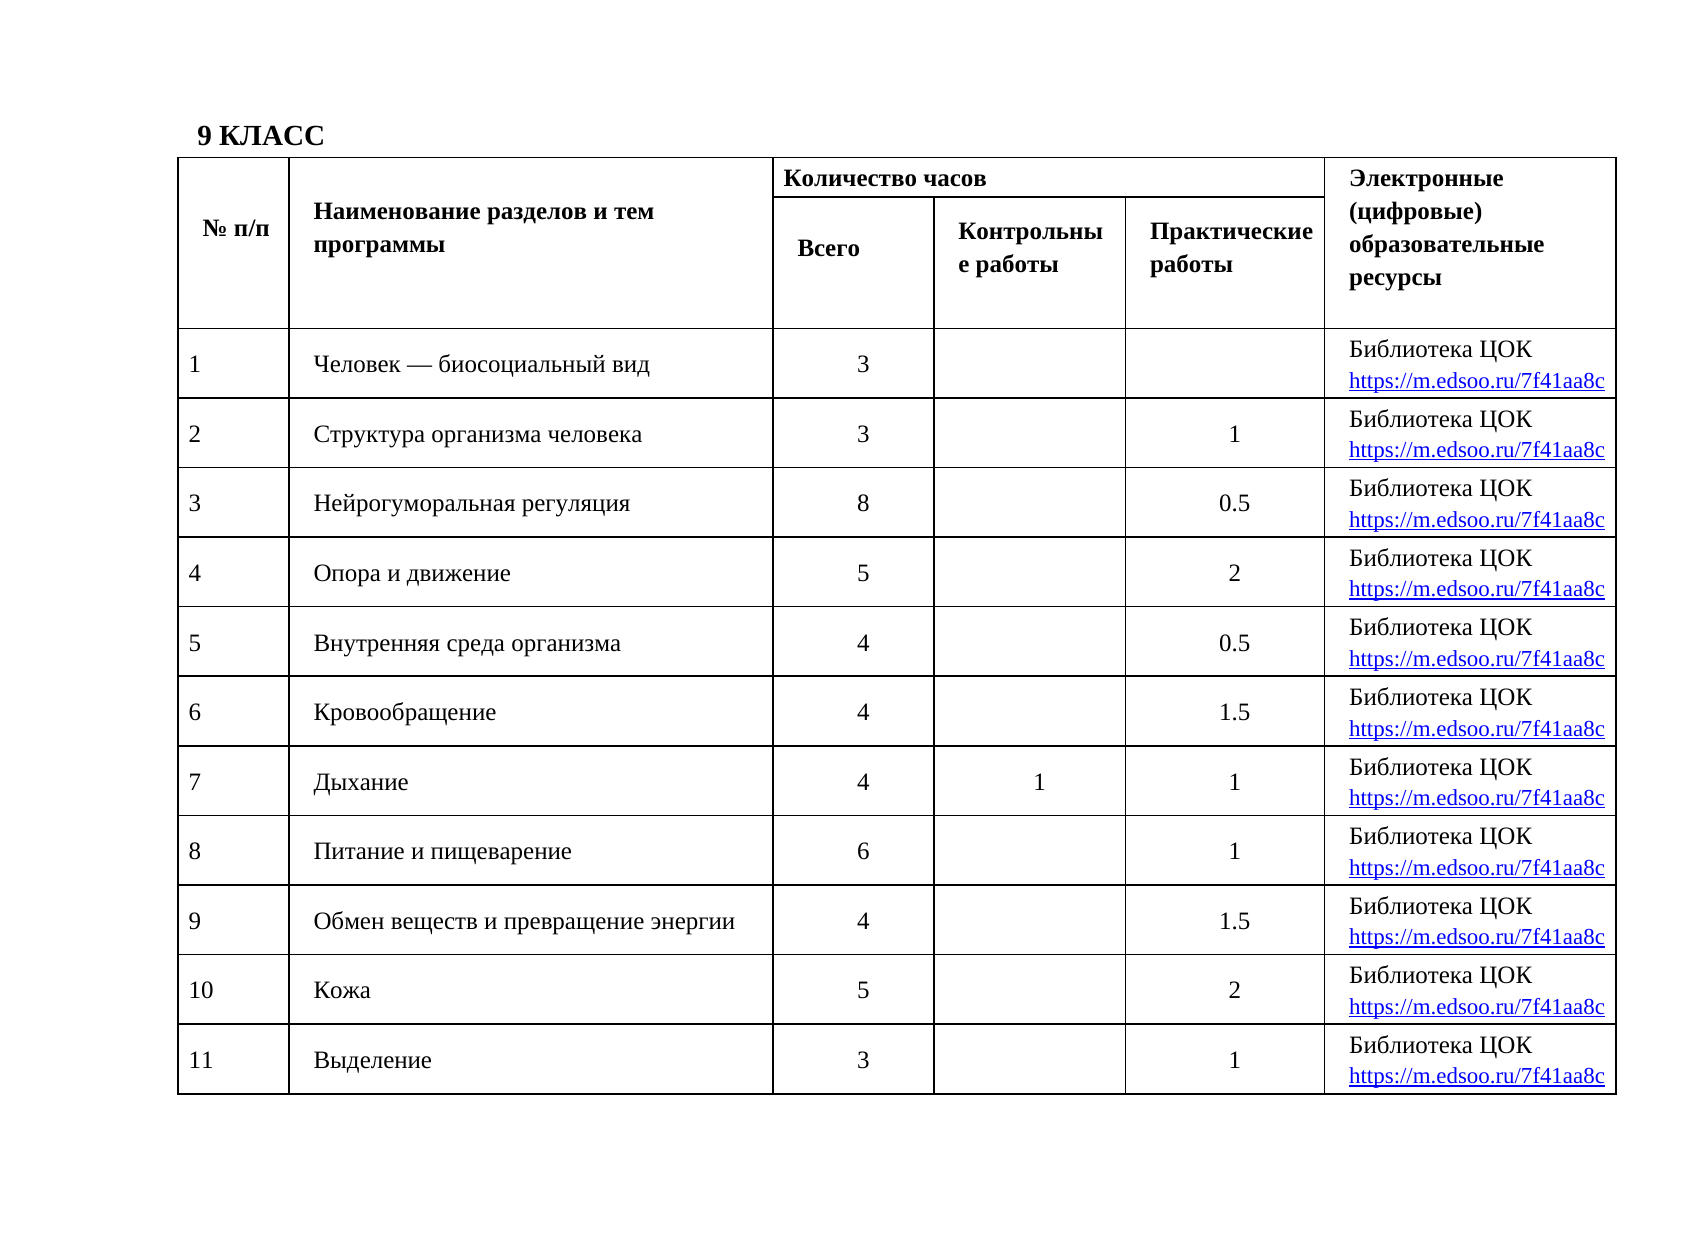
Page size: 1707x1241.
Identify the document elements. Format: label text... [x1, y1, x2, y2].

table_cell Практические работы [1126, 198, 1324, 327]
table_header Наименование разделов и тем программы [290, 158, 772, 327]
table_cell 0.5 [1126, 468, 1324, 536]
table_cell Библиотека ЦОК https://m.edsoo.ru/7f41aa8c [1325, 538, 1615, 606]
text 9 КЛАСС [190, 118, 1618, 152]
table_cell 7 [179, 747, 288, 814]
table_cell 3 [774, 329, 933, 397]
table_cell [935, 816, 1125, 884]
table_cell Библиотека ЦОК https://m.edsoo.ru/7f41aa8c [1325, 816, 1615, 884]
table_cell 5 [179, 607, 288, 675]
table_cell [935, 607, 1125, 675]
table_header Количество часов [774, 158, 1324, 196]
table_cell 1 [935, 747, 1125, 814]
table_cell 9 [179, 886, 288, 954]
table_cell Человек — биосоциальный вид [290, 329, 772, 397]
table_cell [935, 886, 1125, 954]
table_cell [1126, 329, 1324, 397]
table_cell Обмен веществ и превращение энергии [290, 886, 772, 954]
table_header Электронные (цифровые) образовательные ресурсы [1325, 158, 1615, 327]
table_cell [935, 468, 1125, 536]
table_cell [935, 955, 1125, 1023]
table_cell Библиотека ЦОК https://m.edsoo.ru/7f41aa8c [1325, 677, 1615, 745]
table_cell [935, 677, 1125, 745]
table_cell Библиотека ЦОК https://m.edsoo.ru/7f41aa8c [1325, 747, 1615, 814]
table_cell Всего [774, 198, 933, 327]
table_cell Контрольные работы [935, 198, 1125, 327]
table_cell 4 [774, 607, 933, 675]
table_cell Структура организма человека [290, 399, 772, 467]
table_cell Нейрогуморальная регуляция [290, 468, 772, 536]
table_cell 1 [1126, 816, 1324, 884]
table_cell Библиотека ЦОК https://m.edsoo.ru/7f41aa8c [1325, 607, 1615, 675]
table_cell Питание и пищеварение [290, 816, 772, 884]
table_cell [1325, 1025, 1615, 1093]
table_header № п/п [179, 158, 288, 327]
table_cell [935, 1025, 1125, 1093]
table_cell 1.5 [1126, 886, 1324, 954]
table_cell Внутренняя среда организма [290, 607, 772, 675]
table_cell 1 [1126, 399, 1324, 467]
table_cell 1 [1126, 1025, 1324, 1093]
table_cell 2 [179, 399, 288, 467]
table_cell [935, 538, 1125, 606]
table_cell Библиотека ЦОК https://m.edsoo.ru/7f41aa8c [1325, 329, 1615, 397]
table_cell Кожа [290, 955, 772, 1023]
table_cell Кровообращение [290, 677, 772, 745]
table_cell 4 [179, 538, 288, 606]
table_cell 5 [774, 538, 933, 606]
table_cell 2 [1126, 955, 1324, 1023]
table_cell 8 [774, 468, 933, 536]
table_cell [935, 399, 1125, 467]
table_cell 1 [179, 329, 288, 397]
table_cell 1.5 [1126, 677, 1324, 745]
table_cell 3 [774, 1025, 933, 1093]
table_cell 10 [179, 955, 288, 1023]
table_cell Библиотека ЦОК https://m.edsoo.ru/7f41aa8c [1325, 468, 1615, 536]
table_cell [935, 329, 1125, 397]
table_cell Библиотека ЦОК https://m.edsoo.ru/7f41aa8c [1325, 399, 1615, 467]
table_cell Опора и движение [290, 538, 772, 606]
table_cell 3 [179, 468, 288, 536]
table_cell 0.5 [1126, 607, 1324, 675]
table_cell 5 [774, 955, 933, 1023]
table_cell 2 [1126, 538, 1324, 606]
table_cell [1325, 955, 1615, 1023]
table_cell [1325, 886, 1615, 954]
table_cell 4 [774, 886, 933, 954]
table_cell 6 [179, 677, 288, 745]
table_cell 11 [179, 1025, 288, 1093]
table_cell Выделение [290, 1025, 772, 1093]
table_cell 8 [179, 816, 288, 884]
table_cell 3 [774, 399, 933, 467]
table_cell 6 [774, 816, 933, 884]
table_cell Дыхание [290, 747, 772, 814]
table_cell 1 [1126, 747, 1324, 814]
table_cell 4 [774, 677, 933, 745]
table_cell 4 [774, 747, 933, 814]
